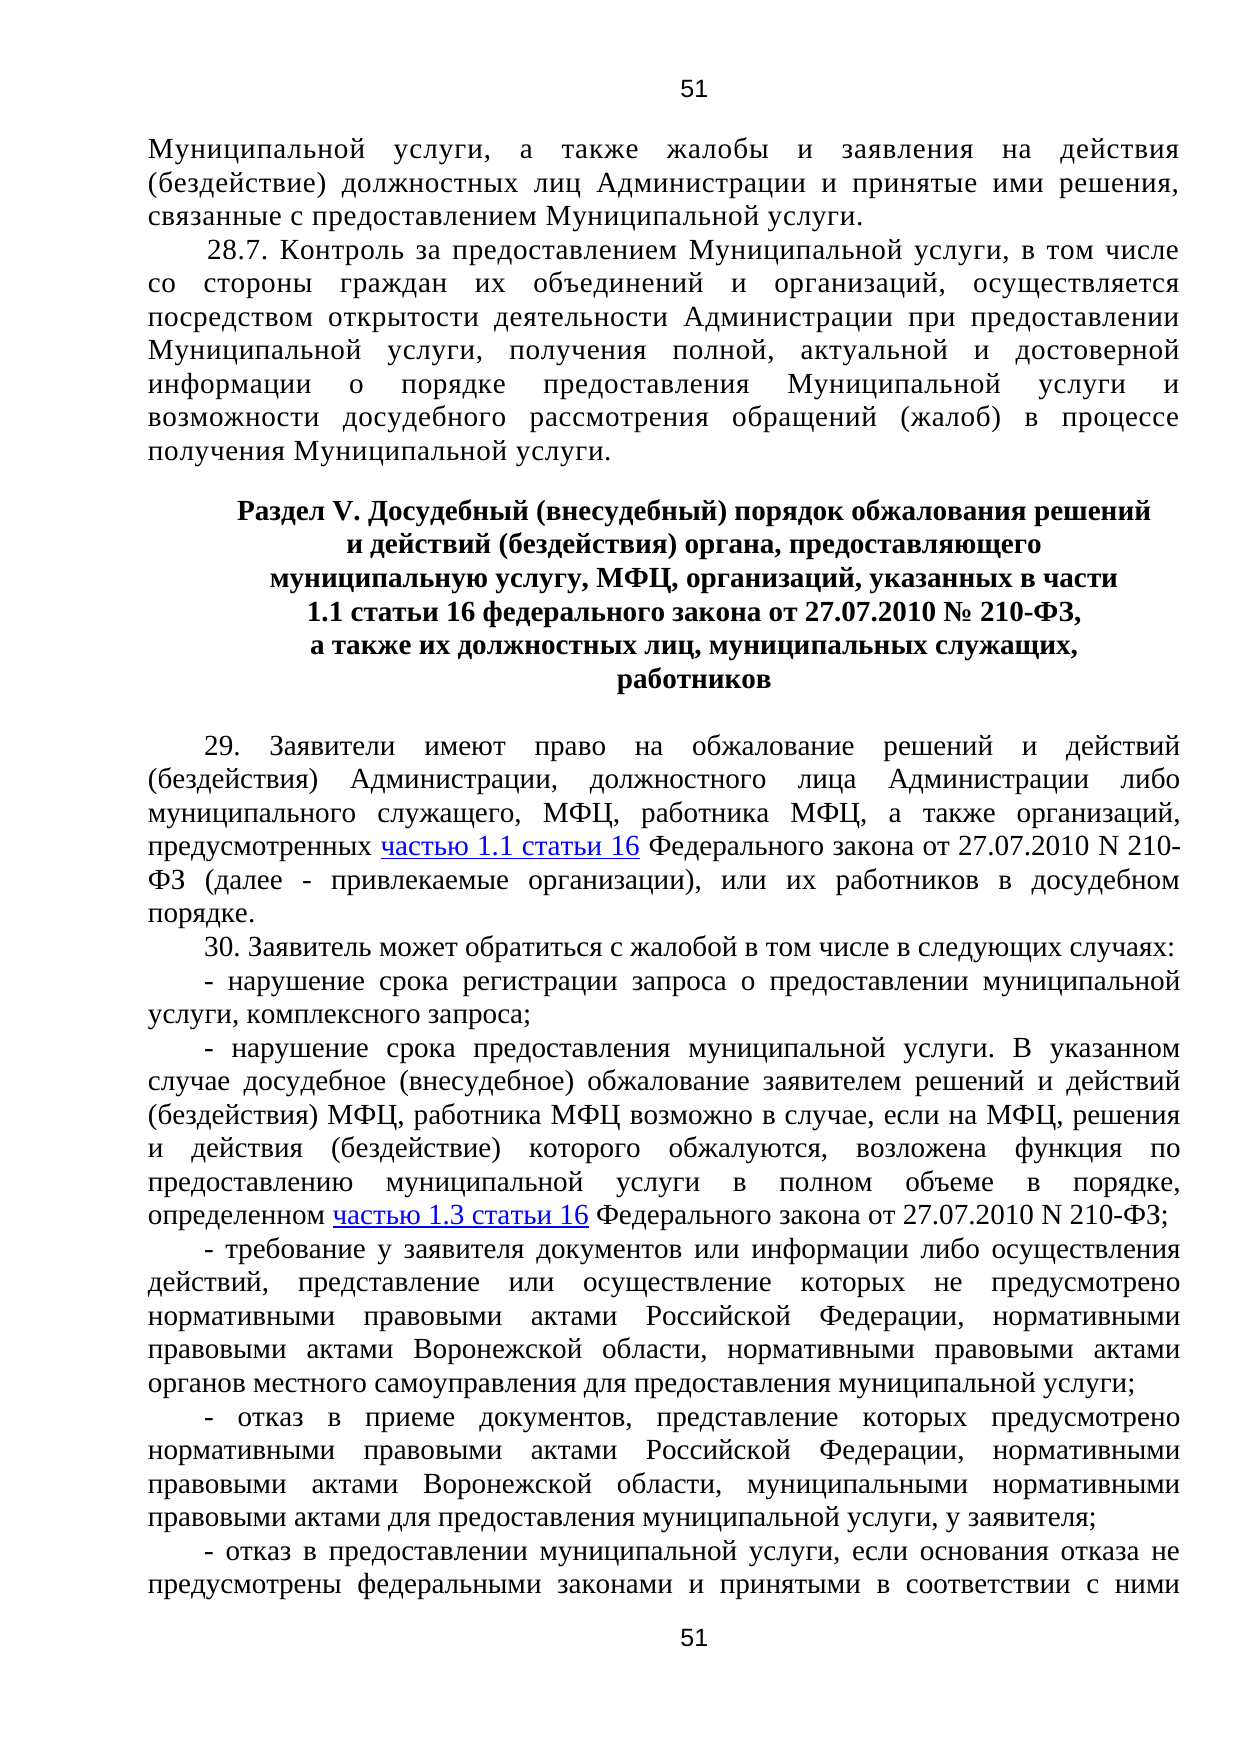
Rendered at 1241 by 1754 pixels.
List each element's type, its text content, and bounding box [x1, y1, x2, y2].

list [148, 131, 1181, 232]
text 1.1 статьи 16 федерального закона от 27.07.2010 № 210-ФЗ, [148, 594, 1181, 627]
text работников [148, 661, 1181, 694]
text 29. Заявители имеют право на обжалование решений и действий (бездействия) Администрации, должностного лица Администрации либо муниципального служащего, МФЦ, работника МФЦ, а также организаций, предусмотренных частью 1.1 статьи 16 Федерального закона от 27.07.2010 N 210-ФЗ (далее - привлекаемые организации), или их работников в досудебном порядке. [148, 728, 1181, 929]
text и действий (бездействия) органа, предоставляющего [148, 527, 1181, 560]
text - требование у заявителя документов или информации либо осуществления действий, представление или осуществление которых не предусмотрено нормативными правовыми актами Российской Федерации, нормативными правовыми актами Воронежской области, нормативными правовыми актами органов местного самоуправления для предоставления муниципальной услуги; [148, 1231, 1181, 1399]
text а также их должностных лиц, муниципальных служащих, [148, 627, 1181, 661]
text Раздел V. Досудебный (внесудебный) порядок обжалования решений [148, 493, 1181, 527]
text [148, 1533, 1181, 1600]
text муниципальную услугу, МФЦ, организаций, указанных в части [148, 560, 1181, 594]
list 28.7. Контроль за предоставлением Муниципальной услуги, в том числе со стороны граждан их объединений и организаций, осуществляется посредством открытости деятельности Администрации при предоставлении Муниципальной услуги, получения полной, актуальной и достоверной информации о порядке предоставления Муниципальной услуги и возможности досудебного рассмотрения обращений (жалоб) в процессе получения Муниципальной услуги. [148, 232, 1181, 467]
text 30. Заявитель может обратиться с жалобой в том числе в следующих случаях: [148, 929, 1181, 963]
text - отказ в приеме документов, представление которых предусмотрено нормативными правовыми актами Российской Федерации, нормативными правовыми актами Воронежской области, муниципальными нормативными правовыми актами для предоставления муниципальной услуги, у заявителя; [148, 1399, 1181, 1533]
text - нарушение срока предоставления муниципальной услуги. В указанном случае досудебное (внесудебное) обжалование заявителем решений и действий (бездействия) МФЦ, работника МФЦ возможно в случае, если на МФЦ, решения и действия (бездействие) которого обжалуются, возложена функция по предоставлению муниципальной услуги в полном объеме в порядке, определенном частью 1.3 статьи 16 Федерального закона от 27.07.2010 N 210-ФЗ; [148, 1030, 1181, 1231]
text - нарушение срока регистрации запроса о предоставлении муниципальной услуги, комплексного запроса; [148, 963, 1181, 1030]
